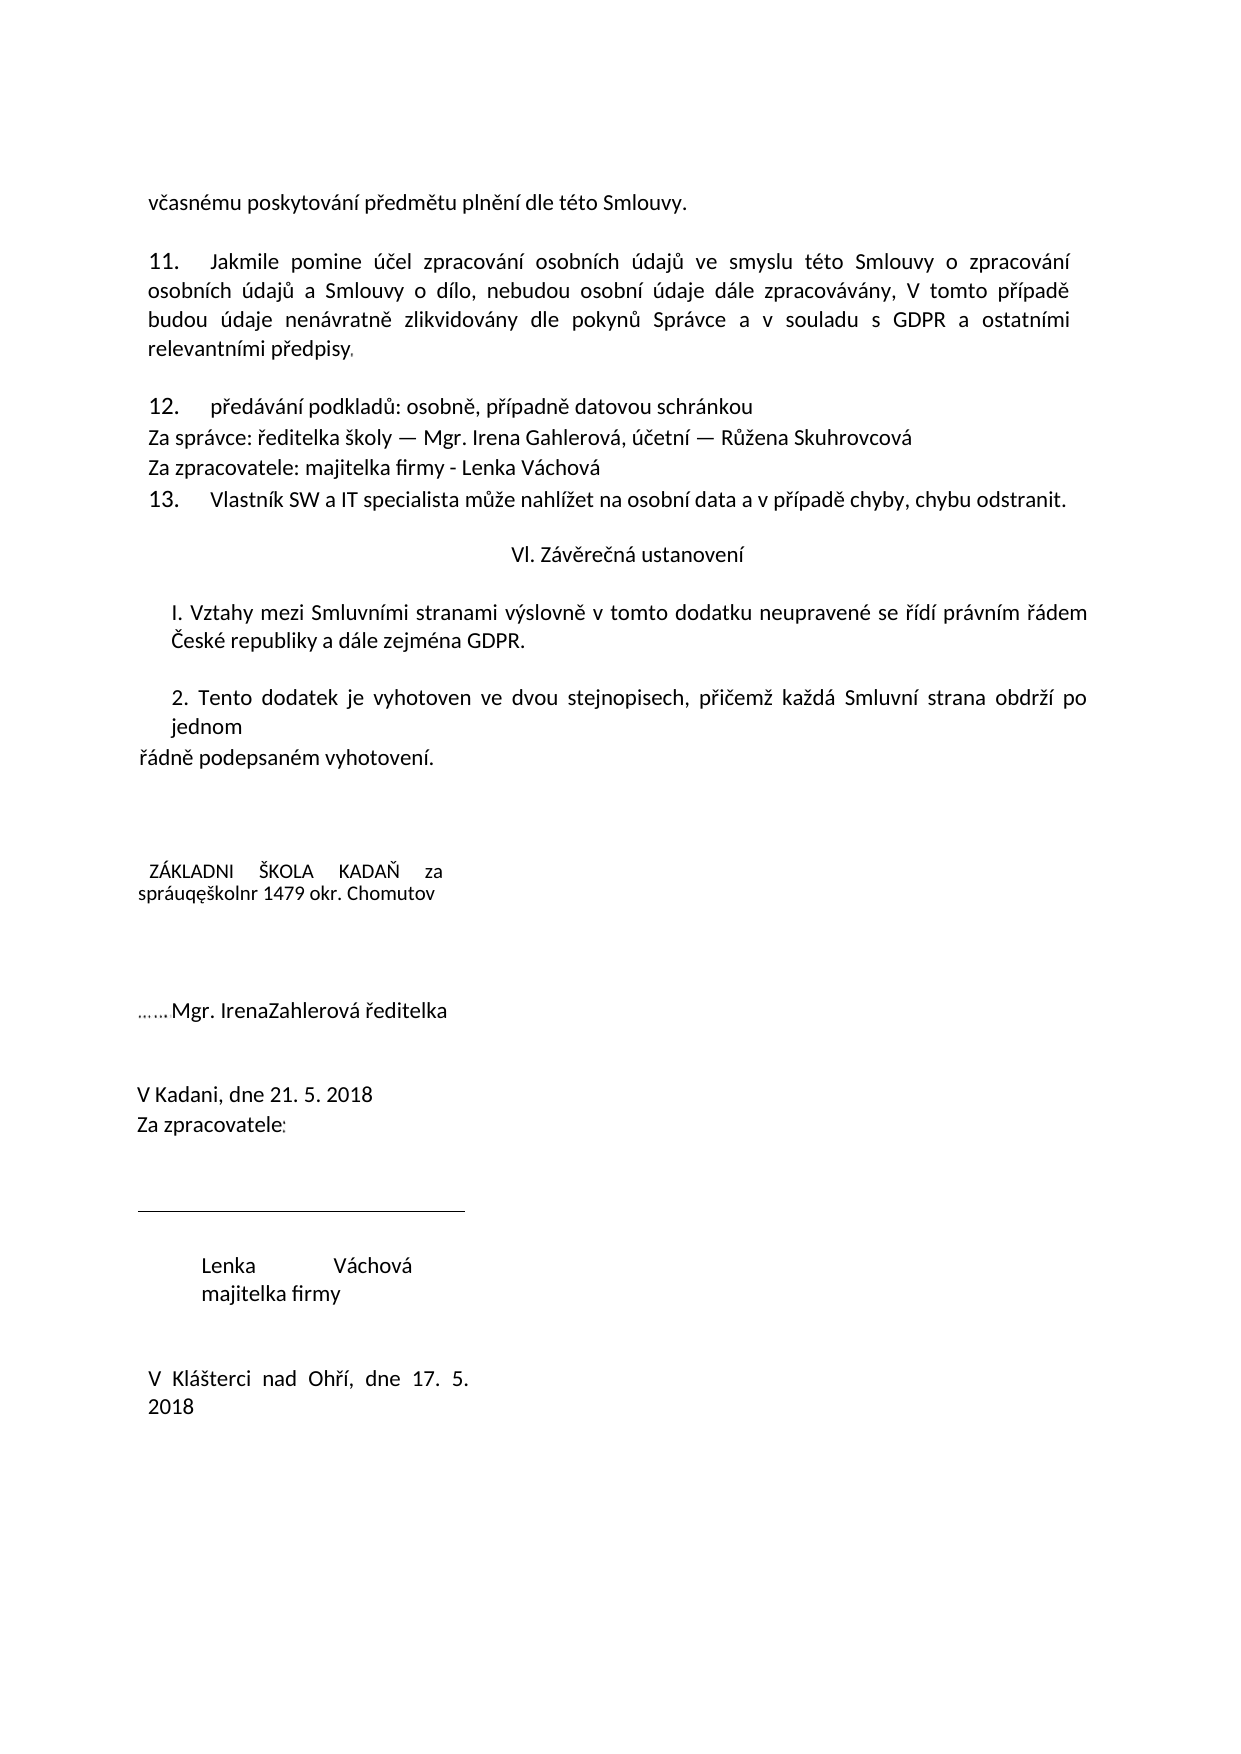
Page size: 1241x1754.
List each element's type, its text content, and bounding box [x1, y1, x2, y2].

text 2. Tento dodatek je vyhotoven ve dvou stejnopisech, přičemž každá Smluvní strana obdrží po jednom [171, 683, 1089, 740]
text Mgr. IrenaZahlerová ředitelka [139, 996, 469, 1024]
text řádně podepsaném vyhotovení. [139, 743, 469, 771]
text Za zpracovatele: majitelka firmy - Lenka Váchová [148, 453, 1089, 481]
text Za zpracovatele [136, 1110, 469, 1138]
text Vl. Závěrečná ustanovení [172, 540, 1083, 568]
picture [282, 1120, 286, 1133]
list Vlastník SW a IT specialista může nahlížet na osobní data a v případě chyby, chybu odstranit. [148, 483, 1071, 514]
list Jakmile pomine účel zpracování osobních údajů ve smyslu této Smlouvy o zpracování osobních údajů a Smlouvy o dílo, nebudou osobní údaje dále zpracovávány, V tomto případě budou údaje nenávratně zlikvidovány dle pokynů Správce a v souladu s GDPR a ostatními relevantními předpisy [148, 245, 1071, 362]
list předávání podkladů: osobně, případně datovou schránkou [148, 390, 1071, 421]
text ZÁKLADNI ŠKOLA KADAŇ za spráuqęškolnr 1479 okr. Chomutov [138, 860, 443, 906]
picture [138, 1014, 172, 1019]
text V Kadani, dne 21. 5. 2018 [136, 1080, 469, 1108]
text Za správce: ředitelka školy — Mgr. Irena Gahlerová, účetní — Růžena Skuhrovcová [148, 423, 1089, 451]
text Lenka Váchová majitelka firmy [201, 1251, 412, 1308]
text včasnému poskytování předmětu plnění dle této Smlouvy. [148, 188, 1089, 217]
text I. Vztahy mezi Smluvními stranami výslovně v tomto dodatku neupravené se řídí právním řádem České republiky a dále zejména GDPR. [171, 598, 1089, 654]
text V Klášterci nad Ohří, dne 17. 5. 2018 [148, 1364, 469, 1421]
